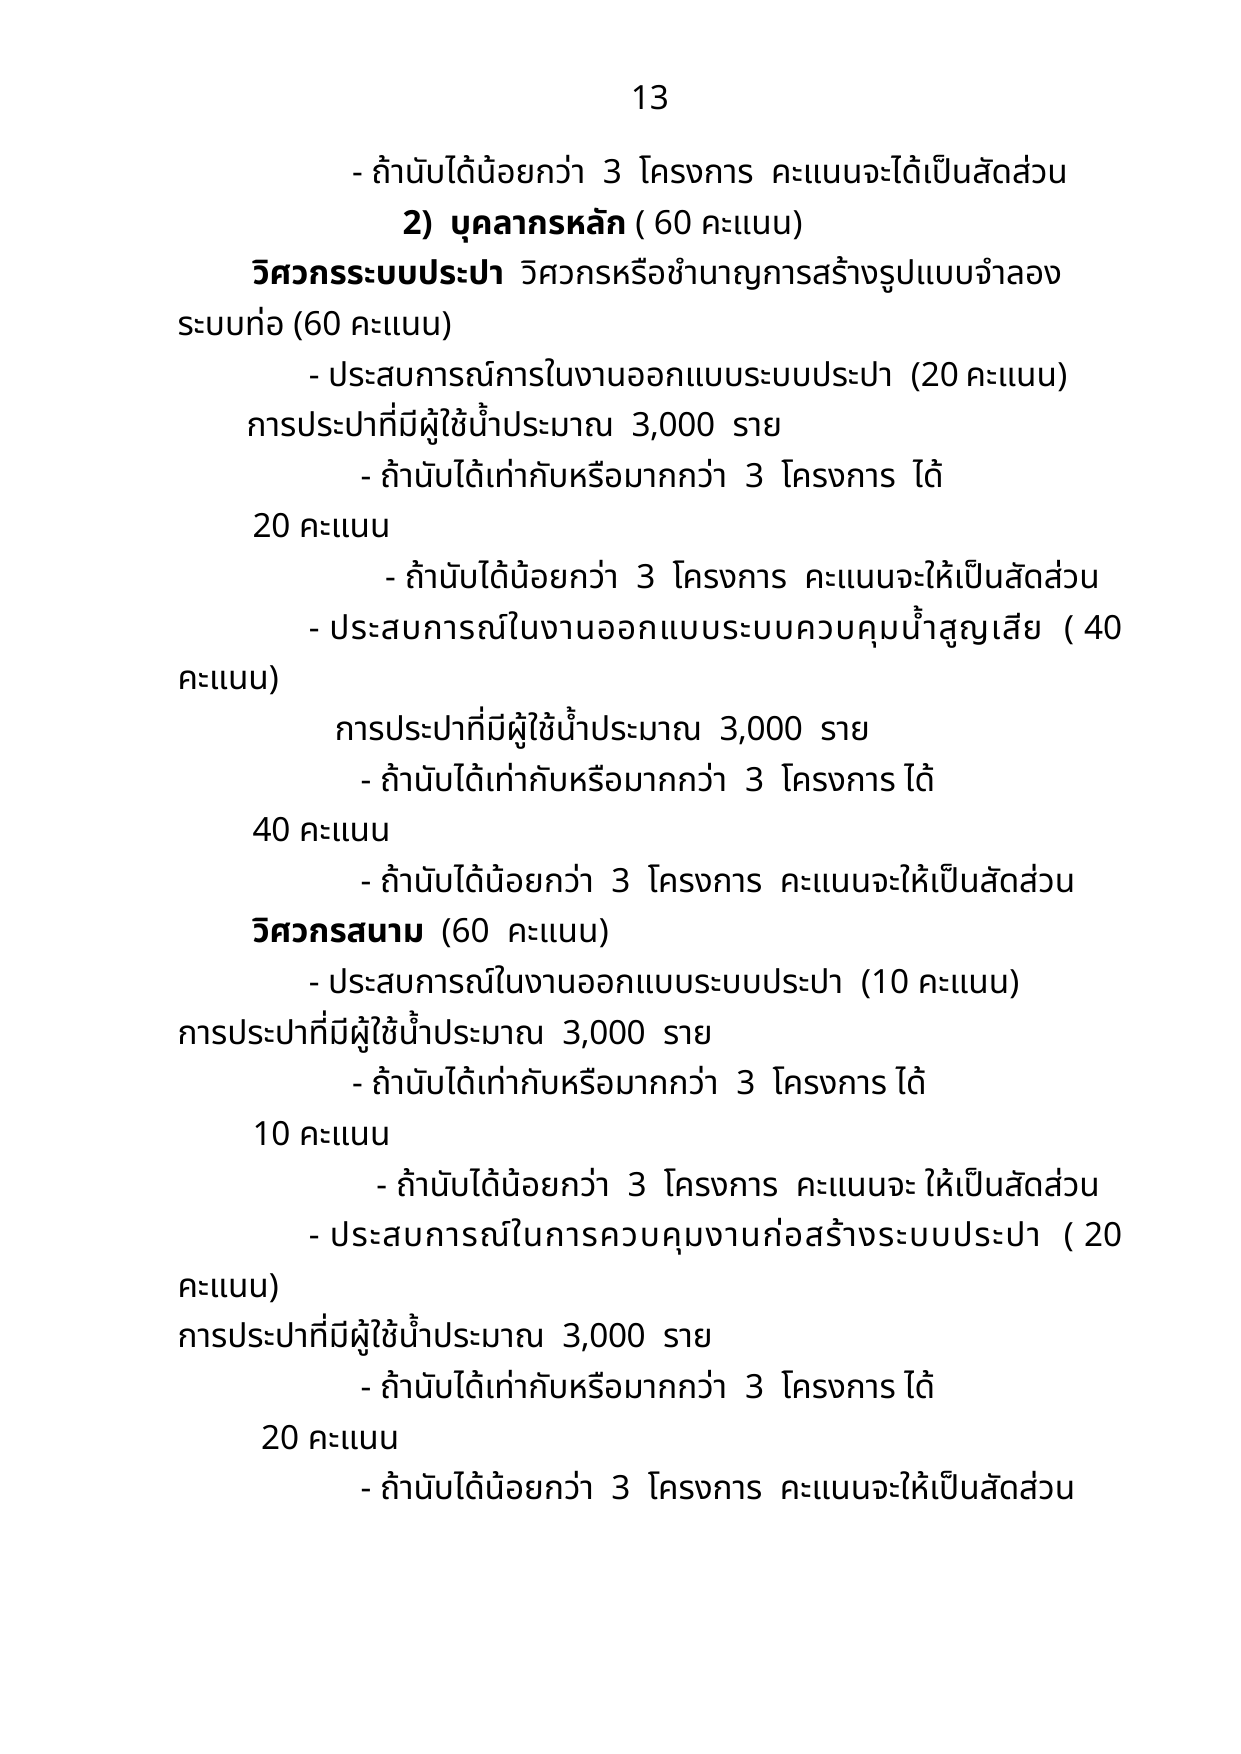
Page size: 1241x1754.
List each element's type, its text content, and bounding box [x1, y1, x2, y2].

text - ถ้านับได้น้อยกว่า 3 โครงการ คะแนนจะให้เป็นสัดส่วน [177, 857, 1122, 907]
text การประปาที่มีผู้ใช้น้ำประมาณ 3,000 ราย [177, 705, 1122, 755]
text - ประสบการณ์ในงานออกแบบระบบประปา (10 คะแนน) [177, 958, 1122, 1008]
text - ถ้านับได้เท่ากับหรือมากกว่า 3 โครงการ ได้ 20 คะแนน [177, 452, 1122, 553]
text - ประสบการณ์การในงานออกแบบระบบประปา (20คะแนน) [177, 350, 1122, 401]
text - ถ้านับได้เท่ากับหรือมากกว่า 3 โครงการ ได้ 20 คะแนน [177, 1363, 1122, 1464]
subtitle การประปาที่มีผู้ใช้น้ำประมาณ 3,000 ราย [177, 401, 1122, 452]
text - ประสบการณ์ในงานออกแบบระบบควบคุมน้ำสูญเสีย ( 40 คะแนน) [177, 603, 1122, 705]
text 2) บุคลากรหลัก ( 60 คะแนน) [177, 199, 1122, 249]
text - ประสบการณ์ในการควบคุมงานก่อสร้างระบบประปา ( 20 คะแนน) [177, 1211, 1122, 1312]
text วิศวกรระบบประปา วิศวกรหรือชำนาญการสร้างรูปแบบจำลองระบบท่อ (60 คะแนน) [177, 249, 1122, 350]
subtitle การประปาที่มีผู้ใช้น้ำประมาณ 3,000 ราย [177, 1312, 1122, 1363]
text วิศวกรสนาม (60 คะแนน) [177, 907, 1122, 958]
text - ถ้านับได้น้อยกว่า 3 โครงการ คะแนนจะ ให้เป็นสัดส่วน [177, 1160, 1122, 1211]
text - ถ้านับได้เท่ากับหรือมากกว่า 3 โครงการ ได้ 10 คะแนน [177, 1059, 1122, 1160]
text - ถ้านับได้น้อยกว่า 3 โครงการ คะแนนจะให้เป็นสัดส่วน [177, 1464, 1122, 1515]
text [177, 148, 1122, 199]
subtitle การประปาที่มีผู้ใช้น้ำประมาณ 3,000 ราย [177, 1008, 1122, 1059]
text - ถ้านับได้เท่ากับหรือมากกว่า 3 โครงการ ได้ 40 คะแนน [177, 755, 1122, 857]
text - ถ้านับได้น้อยกว่า 3 โครงการ คะแนนจะให้เป็นสัดส่วน [177, 553, 1122, 603]
